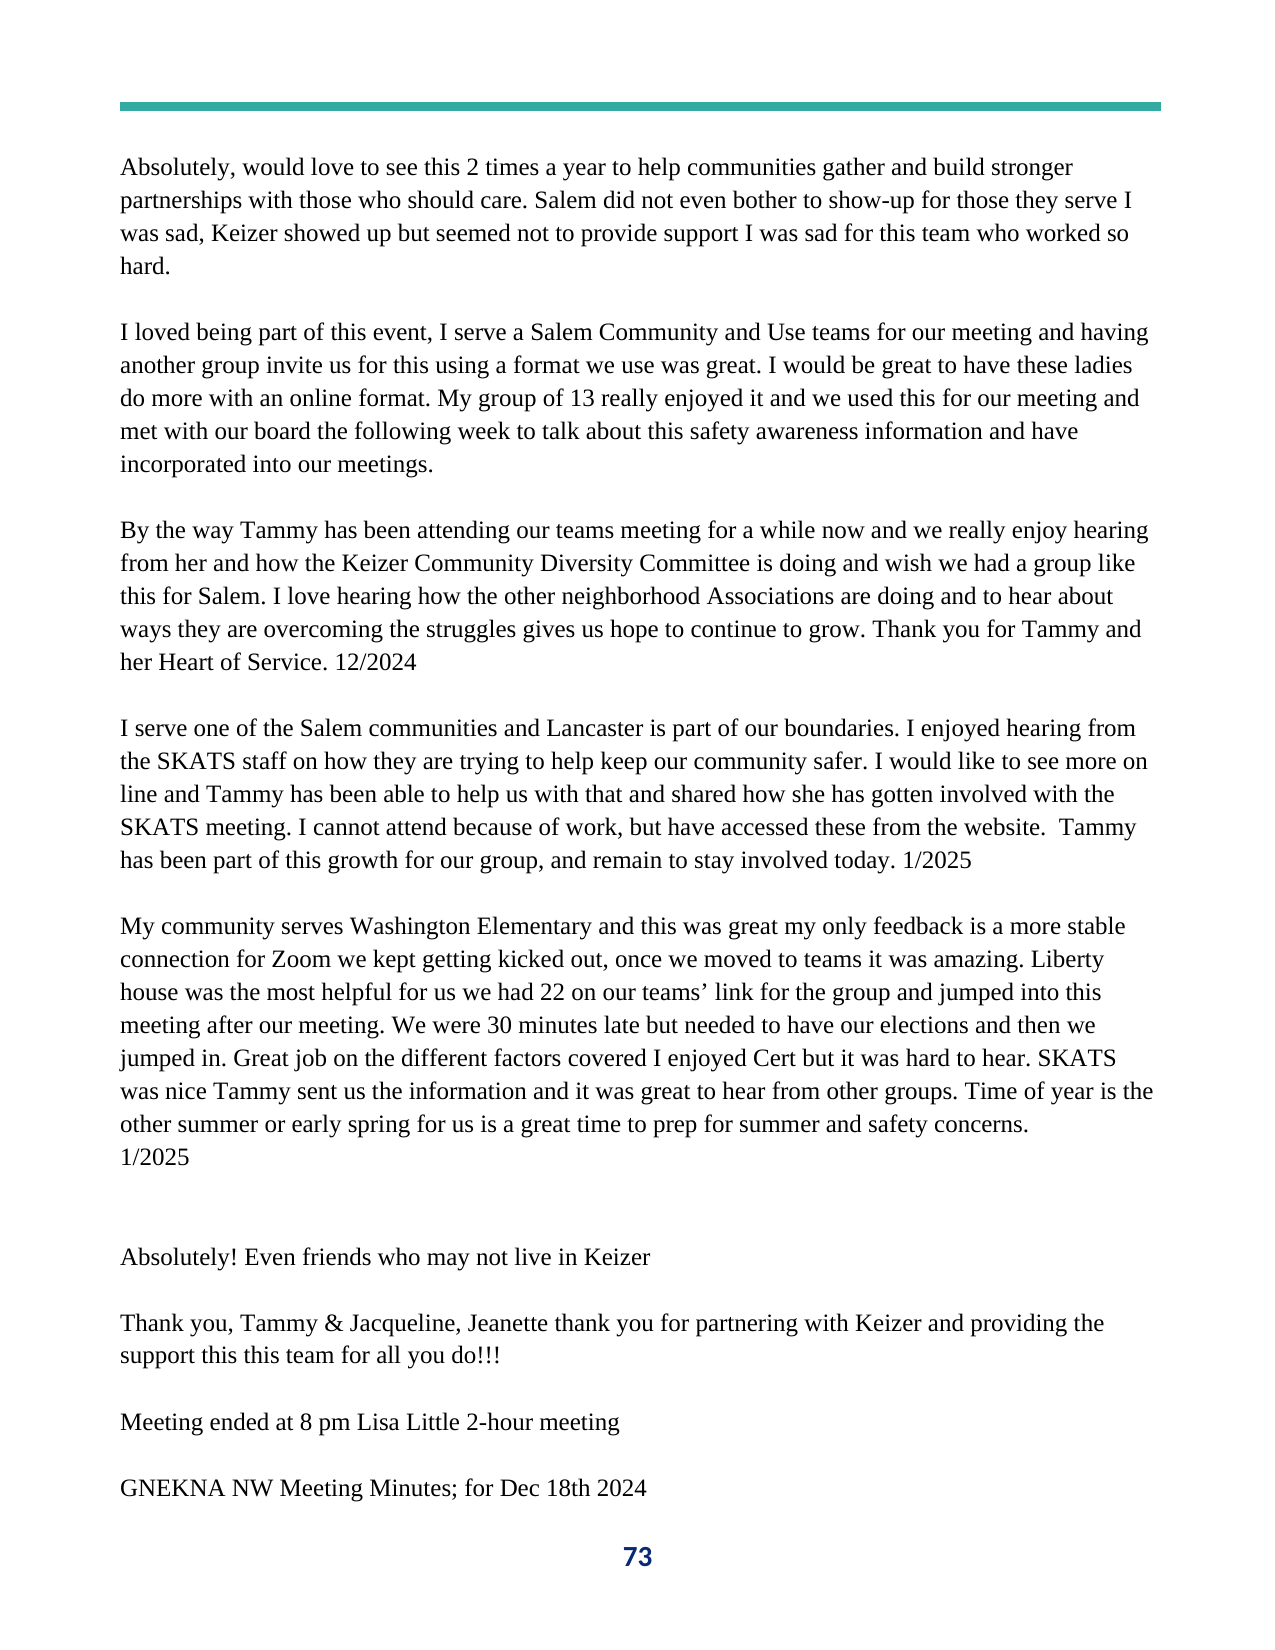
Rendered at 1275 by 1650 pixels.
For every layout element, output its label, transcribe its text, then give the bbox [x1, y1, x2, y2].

text My community serves Washington Elementary and this was great my only feedback is a more stable connection for Zoom we kept getting kicked out, once we moved to teams it was amazing. Liberty house was the most helpful for us we had 22 on our teams’ link for the group and jumped into this meeting after our meeting. We were 30 minutes late but needed to have our elections and then we jumped in. Great job on the different factors covered I enjoyed Cert but it was hard to hear. SKATS was nice Tammy sent us the information and it was great to hear from other groups. Time of year is the other summer or early spring for us is a great time to prep for summer and safety concerns. [120, 911, 1155, 1138]
text I serve one of the Salem communities and Lancaster is part of our boundaries. I enjoyed hearing from the SKATS staff on how they are trying to help keep our community safer. I would like to see more on line and Tammy has been able to help us with that and shared how she has gotten involved with the SKATS meeting. I cannot attend because of work, but have accessed these from the website. Tammy has been part of this growth for our group, and remain to stay involved today. 1/2025 [120, 713, 1155, 874]
text Thank you, Tammy & Jacqueline, Jeanette thank you for partnering with Keizer and providing the support this this team for all you do!!! [120, 1308, 1155, 1369]
text By the way Tammy has been attending our teams meeting for a while now and we really enjoy hearing from her and how the Keizer Community Diversity Committee is doing and wish we had a group like this for Salem. I love hearing how the other neighborhood Associations are doing and to hear about ways they are overcoming the struggles gives us hope to continue to grow. Thank you for Tammy and her Heart of Service. 12/2024 [120, 515, 1155, 676]
text Meeting ended at 8 pm Lisa Little 2-hour meeting [120, 1407, 1155, 1435]
text Absolutely! Even friends who may not live in Keizer [120, 1242, 1155, 1270]
text GNEKNA NW Meeting Minutes; for Dec 18th 2024 [120, 1473, 1155, 1501]
text I loved being part of this event, I serve a Salem Community and Use teams for our meeting and having another group invite us for this using a format we use was great. I would be great to have these ladies do more with an online format. My group of 13 really enjoyed it and we used this for our meeting and met with our board the following week to talk about this safety awareness information and have incorporated into our meetings. [120, 317, 1155, 478]
text Absolutely, would love to see this 2 times a year to help communities gather and build stronger partnerships with those who should care. Salem did not even bother to show-up for those they serve I was sad, Keizer showed up but seemed not to provide support I was sad for this team who worked so hard. [120, 152, 1155, 280]
text 1/2025 [120, 1142, 1155, 1171]
